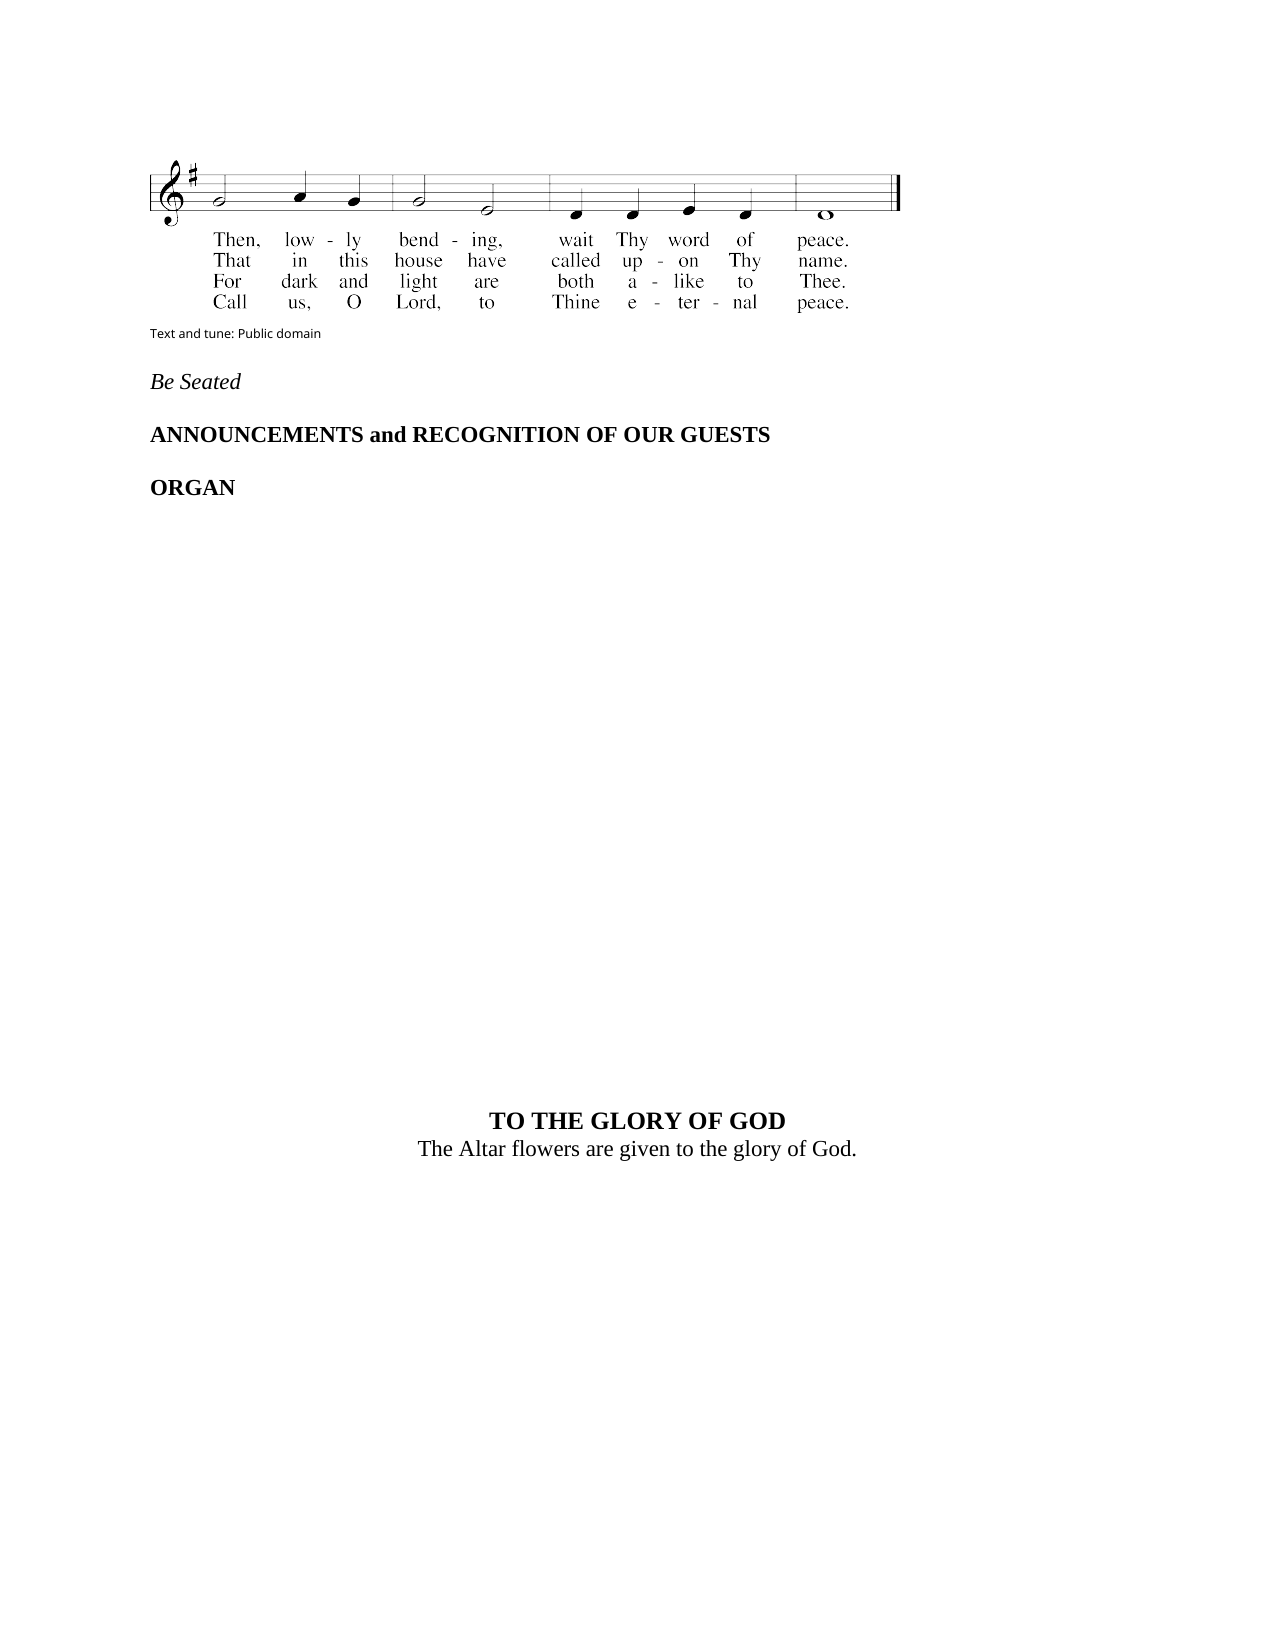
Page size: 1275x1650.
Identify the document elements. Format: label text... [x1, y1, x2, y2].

text ANNOUNCEMENTS and RECOGNITION OF OUR GUESTS [150, 421, 1125, 447]
text Be Seated [150, 368, 1125, 395]
text ORGAN [150, 474, 1125, 500]
picture [150, 150, 901, 313]
text TO THE GLORY OF GOD [150, 1106, 1125, 1135]
text The Altar flowers are given to the glory of God. [150, 1135, 1125, 1161]
text Text and tune: Public domain [150, 325, 1125, 342]
